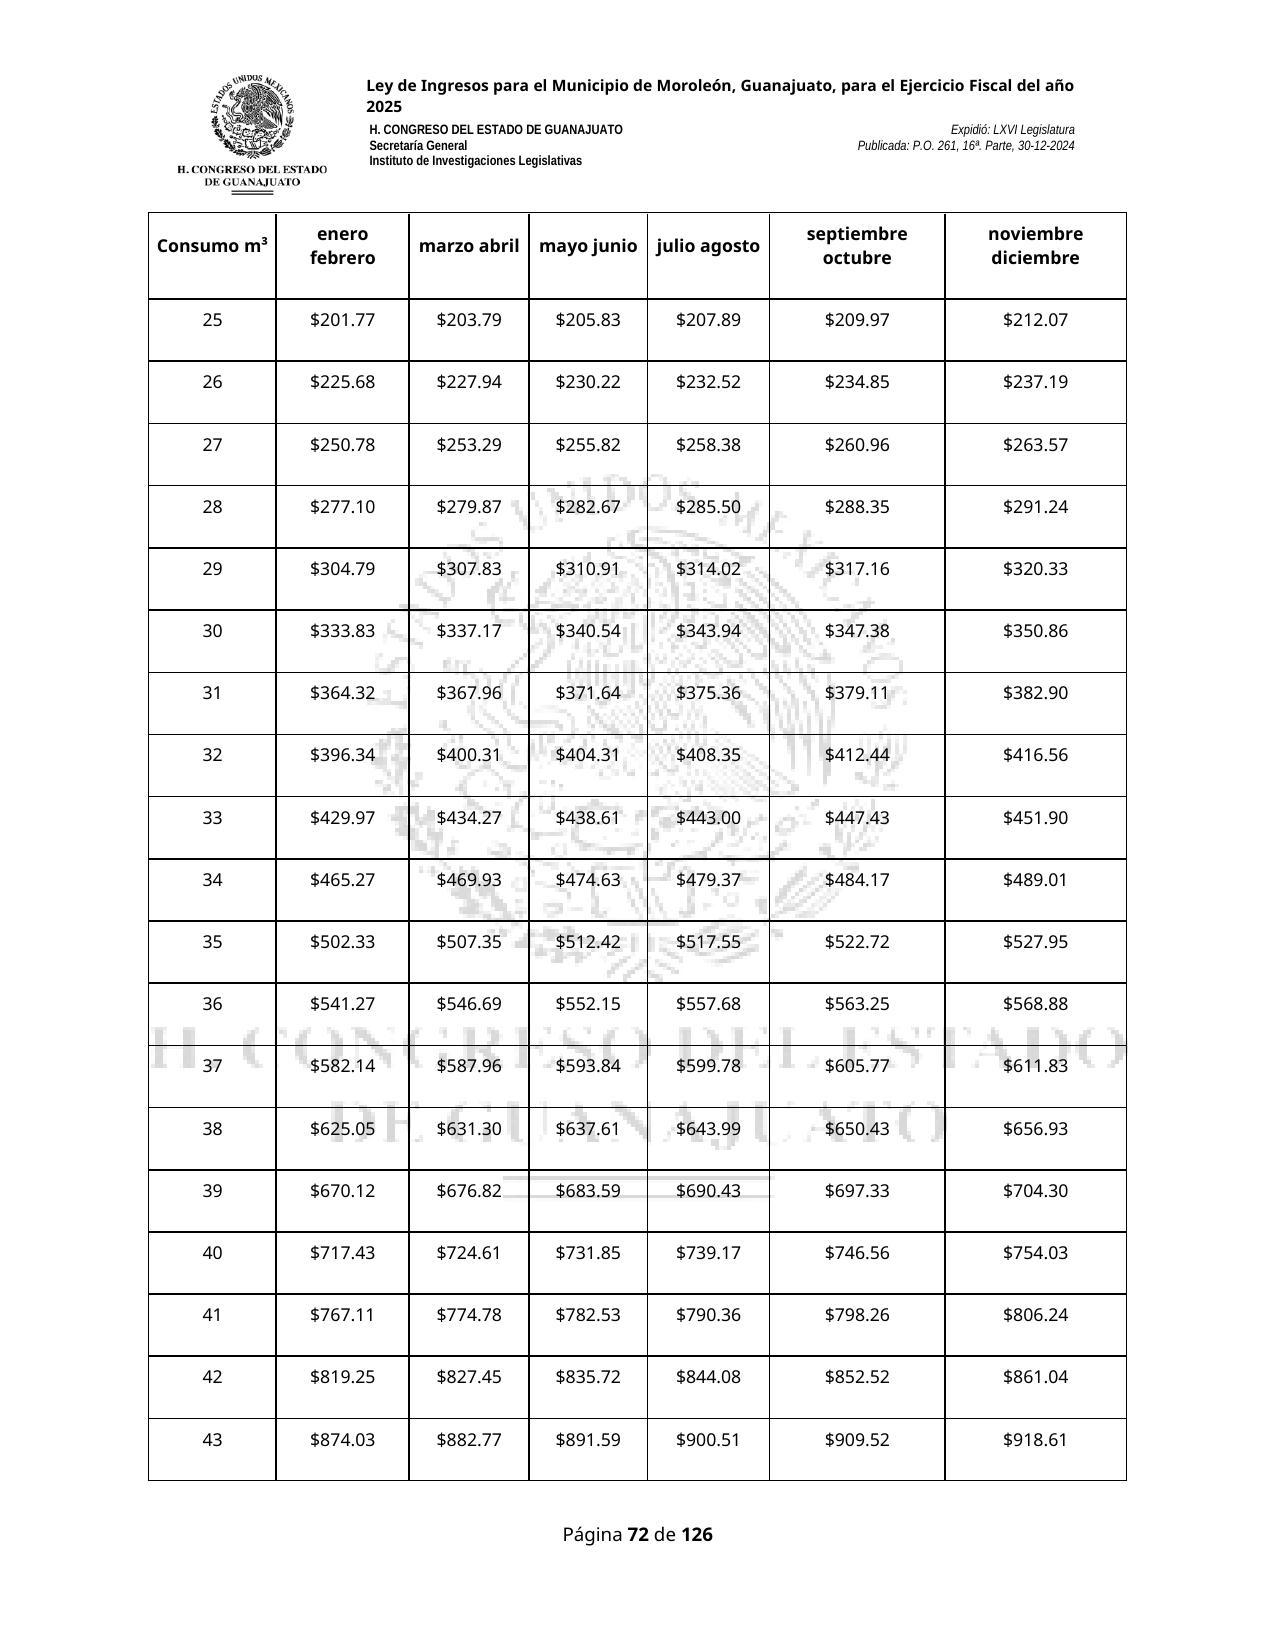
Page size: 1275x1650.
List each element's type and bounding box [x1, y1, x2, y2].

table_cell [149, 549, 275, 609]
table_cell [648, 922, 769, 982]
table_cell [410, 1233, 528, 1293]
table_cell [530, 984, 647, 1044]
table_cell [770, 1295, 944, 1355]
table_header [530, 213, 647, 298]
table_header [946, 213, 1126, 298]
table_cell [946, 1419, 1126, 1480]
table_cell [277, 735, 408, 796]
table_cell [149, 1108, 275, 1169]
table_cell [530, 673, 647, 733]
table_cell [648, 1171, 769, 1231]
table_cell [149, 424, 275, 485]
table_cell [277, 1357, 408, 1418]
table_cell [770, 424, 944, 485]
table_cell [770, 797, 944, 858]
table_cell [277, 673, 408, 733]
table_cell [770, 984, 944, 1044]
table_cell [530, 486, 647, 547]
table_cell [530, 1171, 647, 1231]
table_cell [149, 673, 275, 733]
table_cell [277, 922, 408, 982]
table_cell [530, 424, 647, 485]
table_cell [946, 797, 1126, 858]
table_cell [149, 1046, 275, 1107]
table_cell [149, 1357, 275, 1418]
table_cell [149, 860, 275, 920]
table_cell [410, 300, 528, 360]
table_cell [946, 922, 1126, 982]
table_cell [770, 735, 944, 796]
picture [177, 75, 327, 201]
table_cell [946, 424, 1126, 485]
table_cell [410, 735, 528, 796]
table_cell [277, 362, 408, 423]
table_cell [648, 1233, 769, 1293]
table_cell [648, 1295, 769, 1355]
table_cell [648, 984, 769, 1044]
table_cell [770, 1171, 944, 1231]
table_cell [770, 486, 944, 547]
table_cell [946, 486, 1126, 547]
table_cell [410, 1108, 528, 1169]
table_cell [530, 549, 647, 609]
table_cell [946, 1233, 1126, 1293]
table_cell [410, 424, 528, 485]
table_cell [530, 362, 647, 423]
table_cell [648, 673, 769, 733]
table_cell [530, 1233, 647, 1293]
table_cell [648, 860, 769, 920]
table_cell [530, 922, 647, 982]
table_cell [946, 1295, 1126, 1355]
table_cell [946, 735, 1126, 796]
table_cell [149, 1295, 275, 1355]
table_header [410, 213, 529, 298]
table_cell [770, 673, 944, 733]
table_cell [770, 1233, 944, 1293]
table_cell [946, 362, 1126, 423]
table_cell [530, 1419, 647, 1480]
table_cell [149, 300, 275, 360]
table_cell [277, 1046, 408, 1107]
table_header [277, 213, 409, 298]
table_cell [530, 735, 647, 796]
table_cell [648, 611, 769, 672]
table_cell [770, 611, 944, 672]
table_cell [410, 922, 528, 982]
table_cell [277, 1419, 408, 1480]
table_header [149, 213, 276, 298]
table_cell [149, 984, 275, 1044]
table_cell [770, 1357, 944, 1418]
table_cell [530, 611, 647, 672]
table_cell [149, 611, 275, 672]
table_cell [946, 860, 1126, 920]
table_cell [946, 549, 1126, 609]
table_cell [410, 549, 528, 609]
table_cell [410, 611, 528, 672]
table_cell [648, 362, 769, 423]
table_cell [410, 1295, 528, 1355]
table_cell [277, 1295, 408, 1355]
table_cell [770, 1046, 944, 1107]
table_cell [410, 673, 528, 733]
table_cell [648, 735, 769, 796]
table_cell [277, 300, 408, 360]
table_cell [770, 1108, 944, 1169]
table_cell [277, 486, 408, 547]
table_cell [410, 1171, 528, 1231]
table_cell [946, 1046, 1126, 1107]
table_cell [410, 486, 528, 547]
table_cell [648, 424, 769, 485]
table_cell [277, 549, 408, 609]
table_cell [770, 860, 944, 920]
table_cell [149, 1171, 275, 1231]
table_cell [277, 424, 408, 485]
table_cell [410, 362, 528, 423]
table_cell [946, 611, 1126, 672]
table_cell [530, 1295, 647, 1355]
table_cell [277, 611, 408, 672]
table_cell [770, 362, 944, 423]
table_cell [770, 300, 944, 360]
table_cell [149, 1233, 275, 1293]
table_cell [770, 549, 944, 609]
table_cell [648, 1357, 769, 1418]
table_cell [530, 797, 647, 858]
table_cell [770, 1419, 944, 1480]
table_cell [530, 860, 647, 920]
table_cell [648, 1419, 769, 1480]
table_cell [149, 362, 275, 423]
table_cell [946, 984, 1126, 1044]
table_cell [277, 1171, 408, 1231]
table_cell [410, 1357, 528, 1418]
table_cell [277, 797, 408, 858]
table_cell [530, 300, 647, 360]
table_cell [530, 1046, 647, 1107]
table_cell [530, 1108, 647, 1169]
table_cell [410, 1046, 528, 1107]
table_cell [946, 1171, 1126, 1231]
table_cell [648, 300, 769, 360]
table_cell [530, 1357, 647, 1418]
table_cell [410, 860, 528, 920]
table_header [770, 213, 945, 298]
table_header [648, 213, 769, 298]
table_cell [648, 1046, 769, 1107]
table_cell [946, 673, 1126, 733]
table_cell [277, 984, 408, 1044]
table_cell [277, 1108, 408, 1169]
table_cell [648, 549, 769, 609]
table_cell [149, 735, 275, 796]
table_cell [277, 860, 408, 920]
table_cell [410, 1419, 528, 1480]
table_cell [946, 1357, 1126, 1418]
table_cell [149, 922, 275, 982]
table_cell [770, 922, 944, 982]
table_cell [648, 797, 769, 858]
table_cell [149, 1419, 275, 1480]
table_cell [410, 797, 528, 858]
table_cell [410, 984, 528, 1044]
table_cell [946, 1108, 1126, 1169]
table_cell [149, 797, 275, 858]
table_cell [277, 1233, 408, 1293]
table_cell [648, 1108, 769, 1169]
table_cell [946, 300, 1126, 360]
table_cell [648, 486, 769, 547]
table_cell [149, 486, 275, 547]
